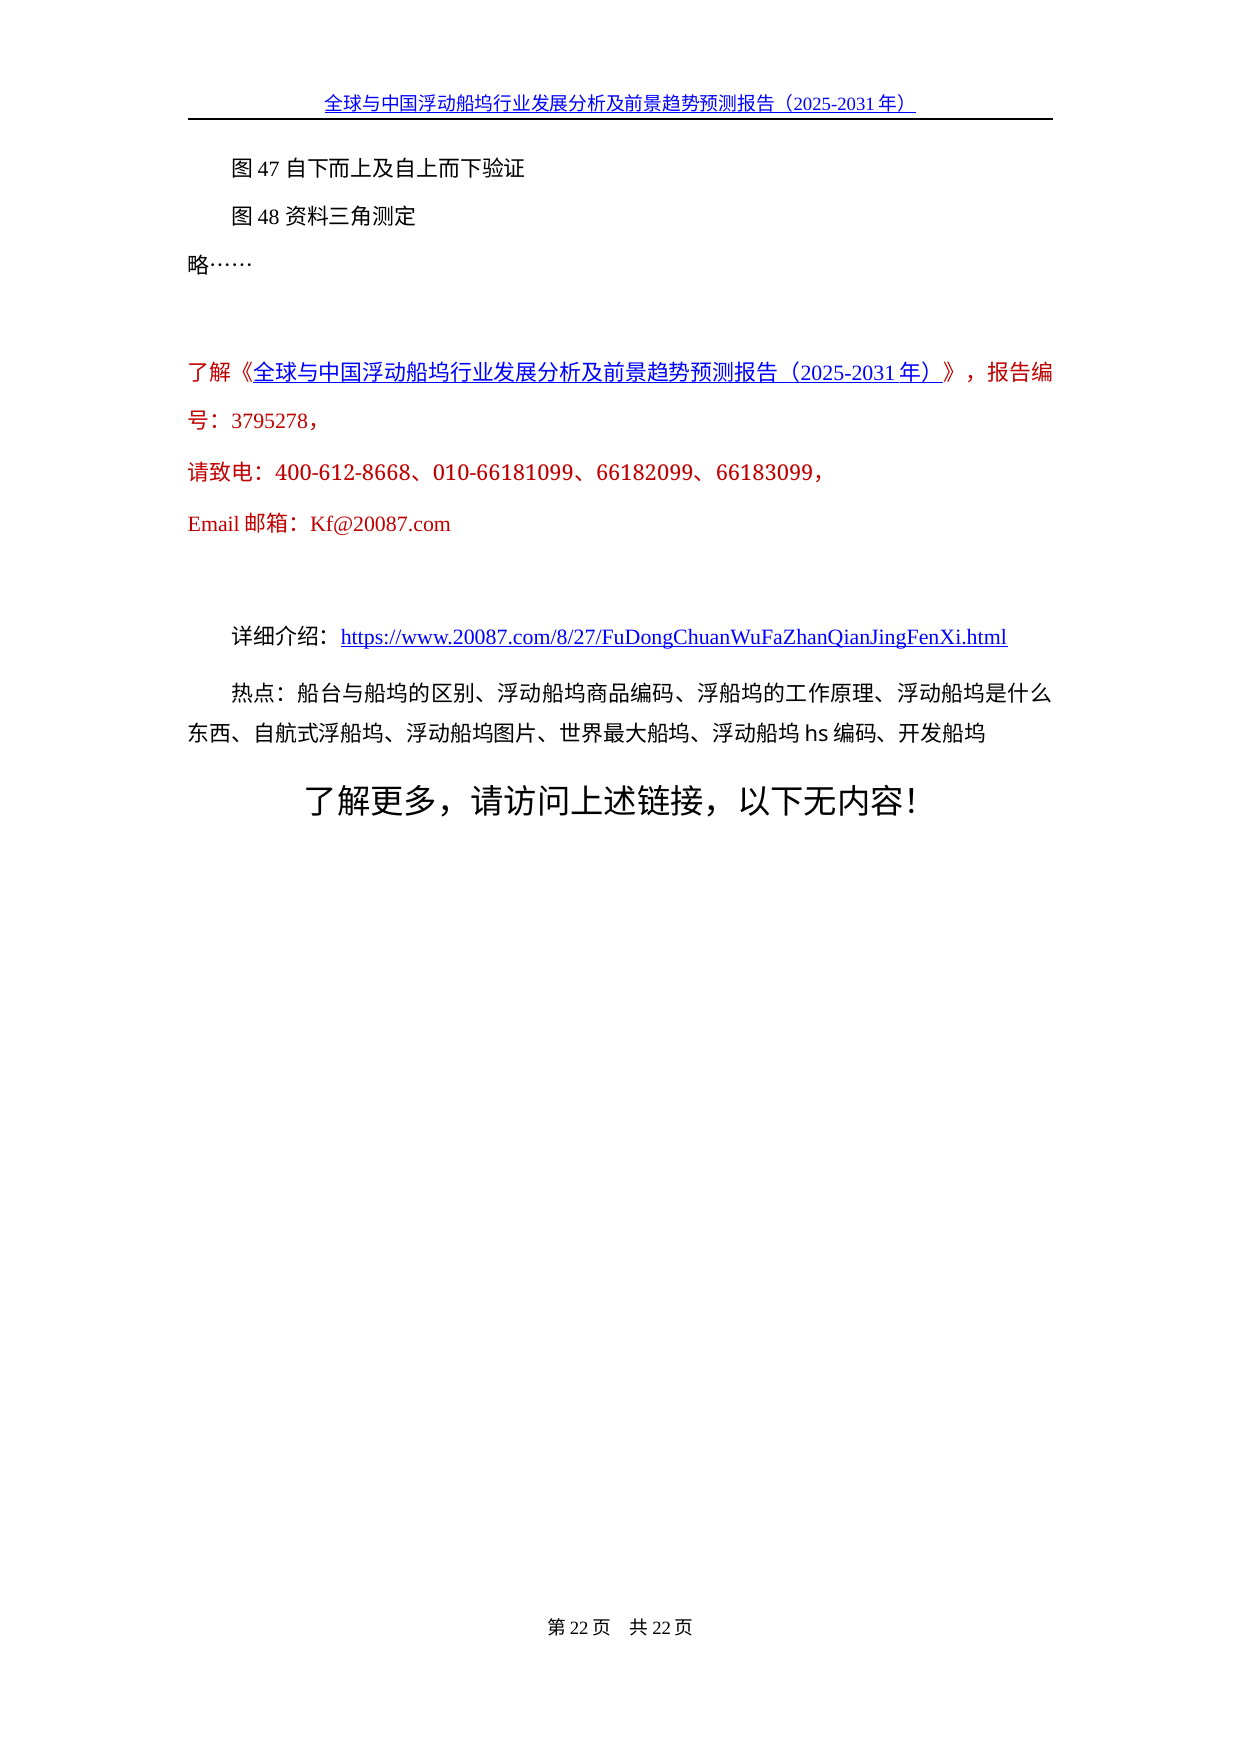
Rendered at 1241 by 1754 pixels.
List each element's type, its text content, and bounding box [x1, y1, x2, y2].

text 请致电：400-612-8668、010-66181099、66182099、66183099， [187, 454, 1053, 487]
text 热点：船台与船坞的区别、浮动船坞商品编码、浮船坞的工作原理、浮动船坞是什么东西、自航式浮船坞、浮动船坞图片、世界最大船坞、浮动船坞hs编码、开发船坞 [187, 676, 1053, 749]
text 详细介绍：https://www.20087.com/8/27/FuDongChuanWuFaZhanQianJingFenXi.html [187, 619, 1053, 651]
title 了解更多，请访问上述链接，以下无内容！ [187, 766, 1053, 831]
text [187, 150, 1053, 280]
text Email邮箱：Kf@20087.com [187, 506, 1053, 538]
text 了解《全球与中国浮动船坞行业发展分析及前景趋势预测报告（2025-2031年）》，报告编号：3795278， [187, 354, 1053, 435]
